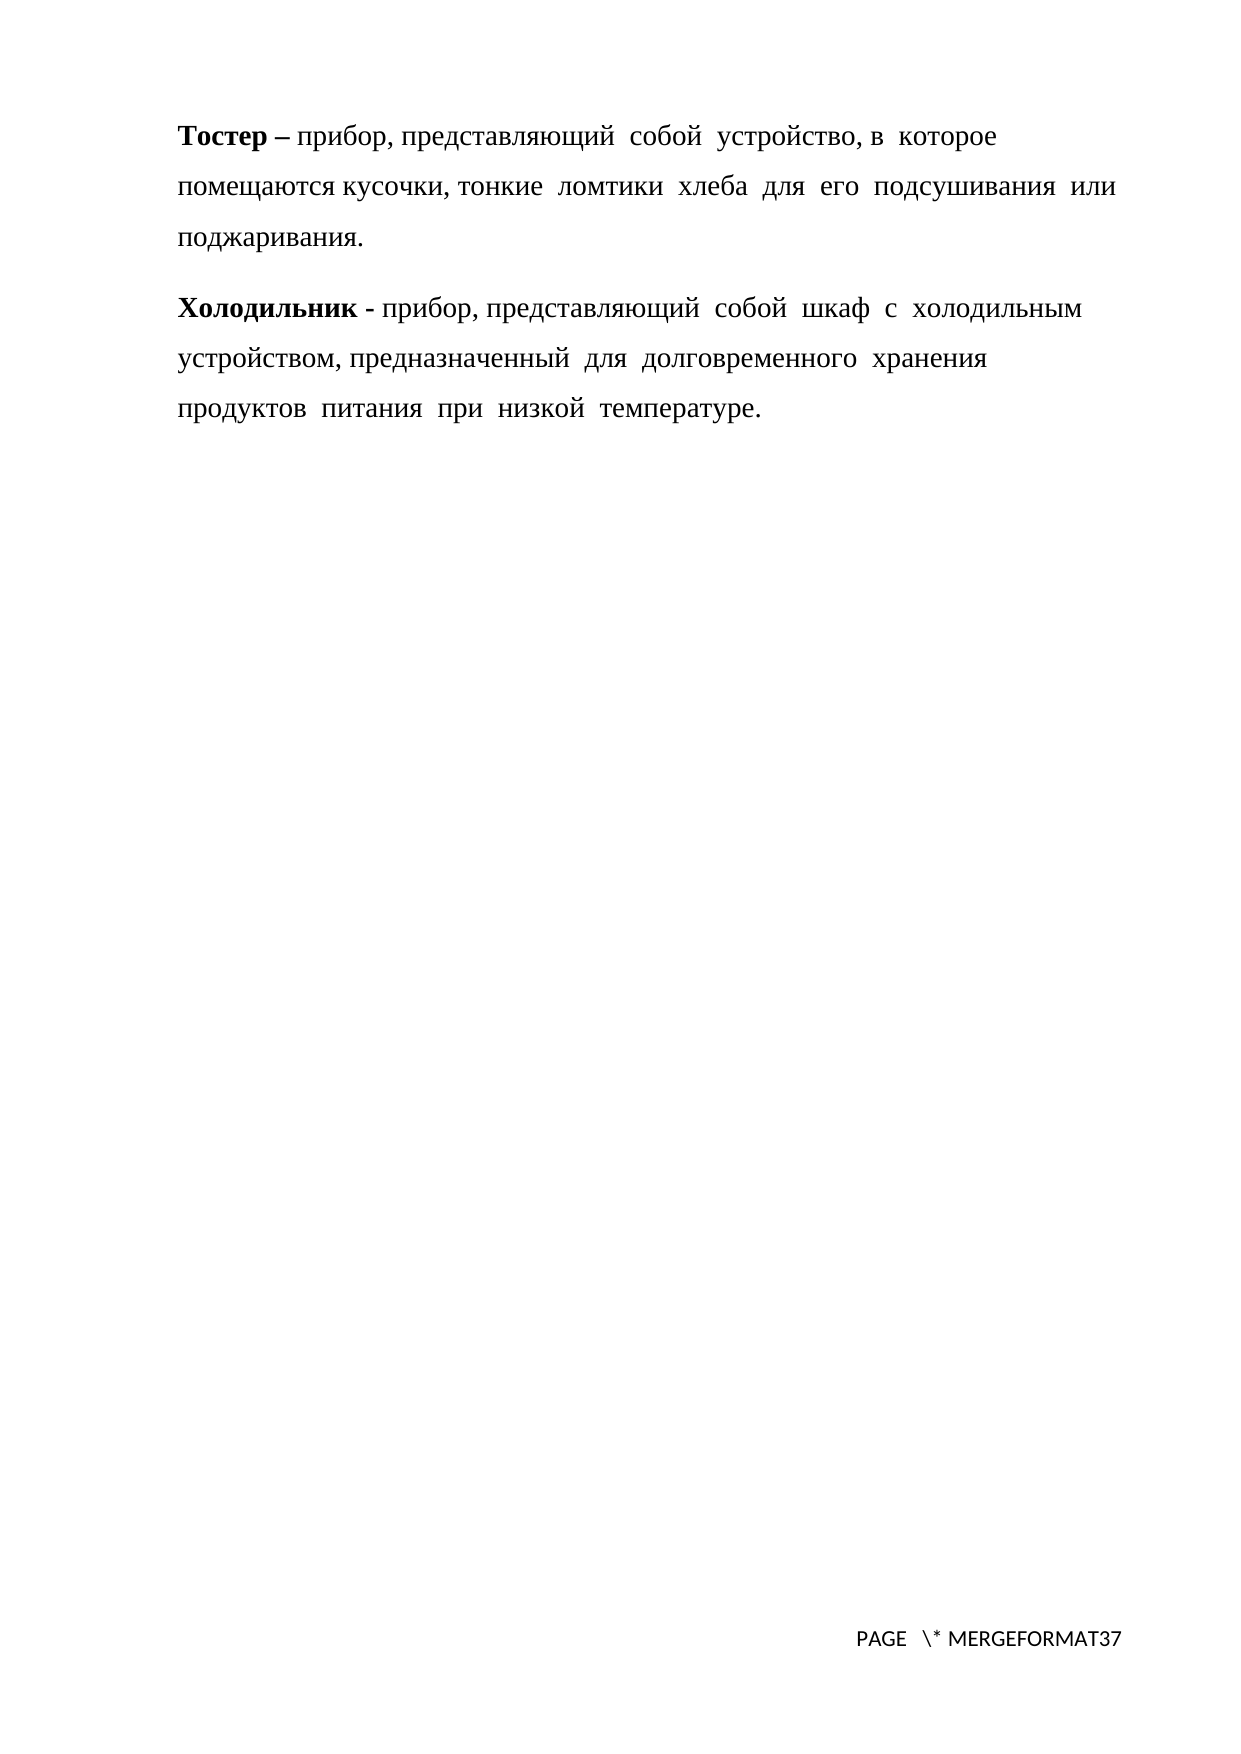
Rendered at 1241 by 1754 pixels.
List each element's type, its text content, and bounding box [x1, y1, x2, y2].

text Холодильник - прибор, представляющий собой шкаф с холодильным устройством, предназначенный для долговременного хранения продуктов питания при низкой температуре. [177, 290, 1122, 424]
text Тостер – прибор, представляющий собой устройство, в которое помещаются кусочки, тонкие ломтики хлеба для его подсушивания или поджаривания. [177, 118, 1122, 252]
